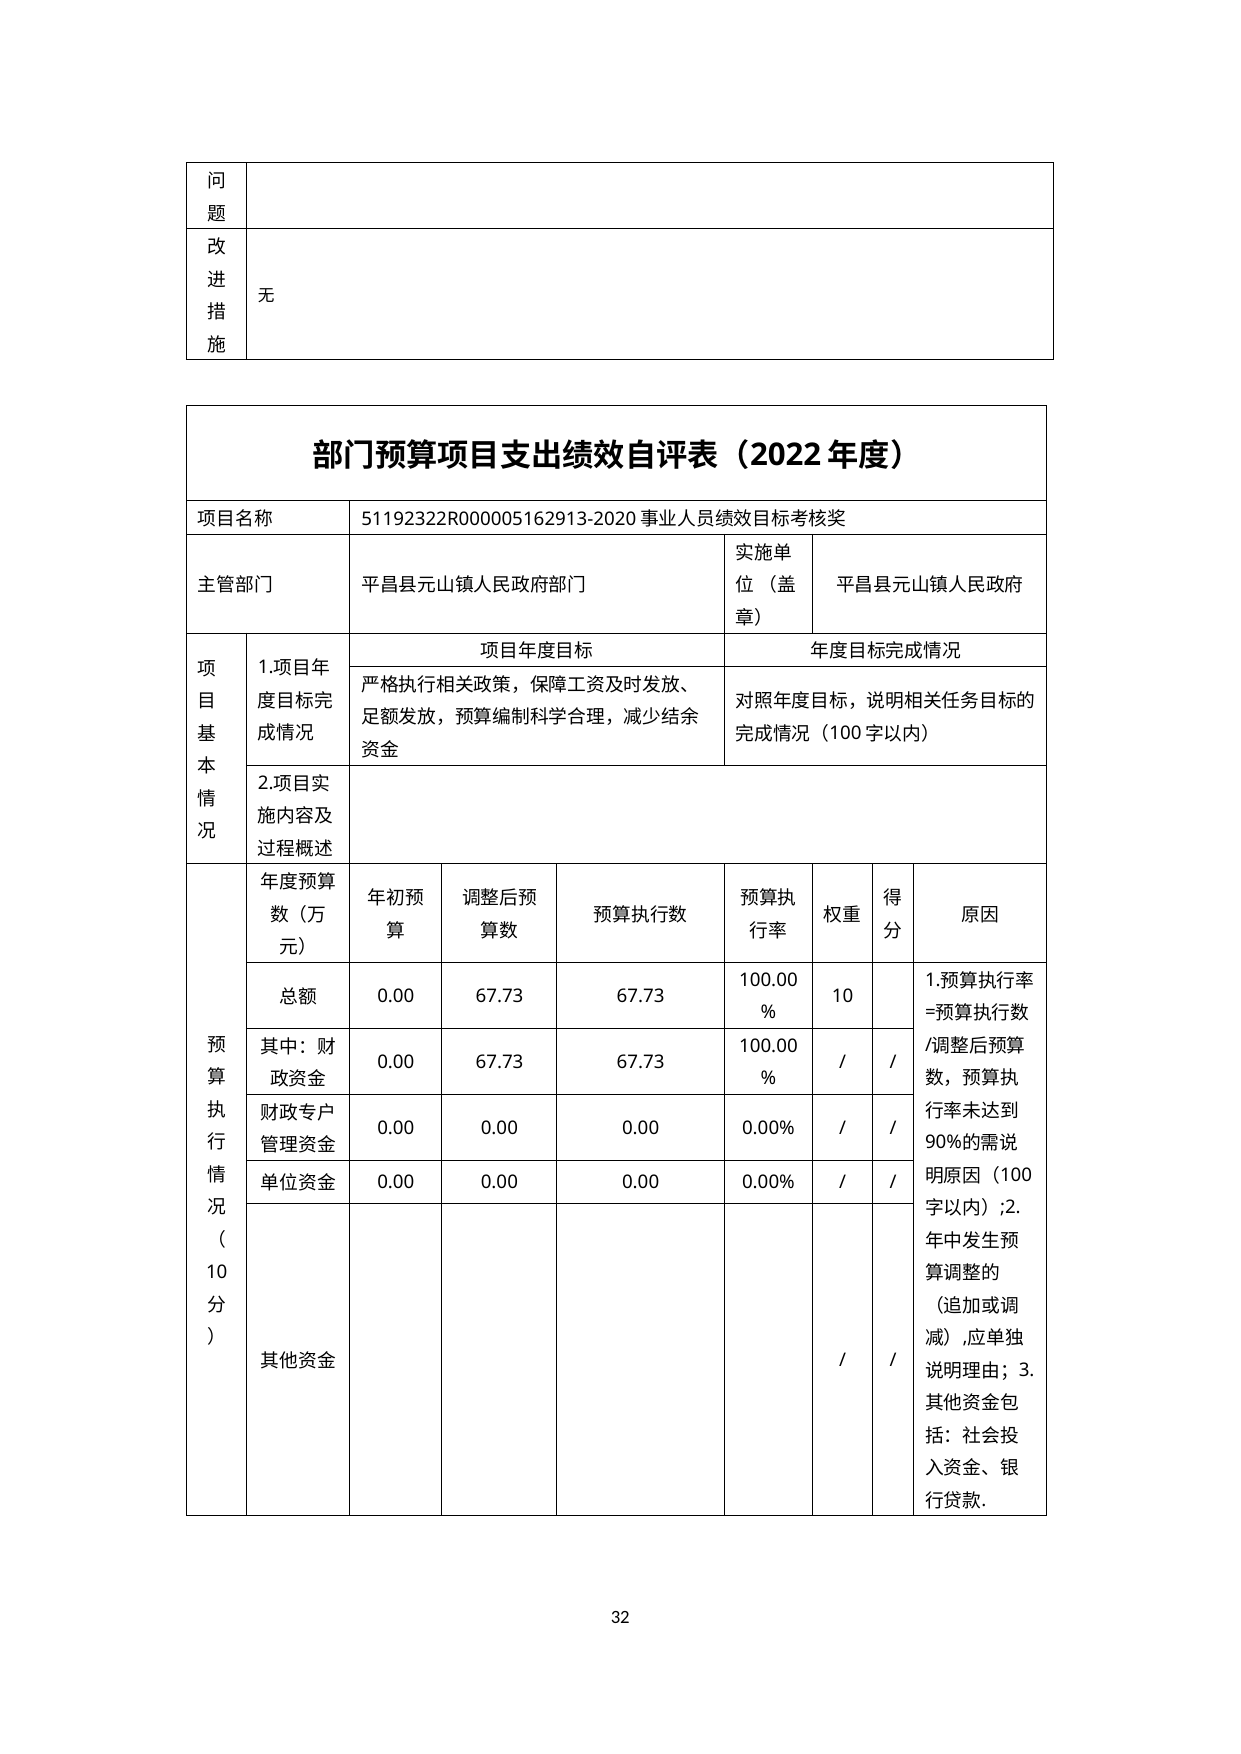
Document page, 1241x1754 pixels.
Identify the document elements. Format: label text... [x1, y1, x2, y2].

table_cell 预算执行情况（10分） [187, 864, 246, 1515]
table_cell [873, 963, 913, 1028]
table_cell 0.00 [350, 1161, 441, 1203]
table_cell 其他资金 [247, 1204, 349, 1515]
table_cell 年初预算 [350, 864, 441, 962]
table_cell 项目名称 [187, 501, 349, 534]
table_cell / [813, 1161, 872, 1203]
table_cell 年度预算数（万元） [247, 864, 349, 962]
table_cell [442, 1204, 556, 1515]
table_cell 存在问题 [187, 163, 246, 228]
table_cell 0.00% [725, 1095, 812, 1160]
table_cell 无 [247, 163, 1053, 228]
table_cell 0.00 [350, 1029, 441, 1094]
table_cell 主管部门 [187, 535, 349, 632]
table_cell 预算执行数 [557, 864, 724, 962]
table_cell 项目年度目标 [350, 634, 724, 666]
table_cell 67.73 [557, 1029, 724, 1094]
table_cell 平昌县元山镇人民政府部门 [350, 535, 724, 632]
table_cell 67.73 [442, 963, 556, 1028]
table_cell 年度目标完成情况 [725, 634, 1046, 666]
table_cell 严格执行相关政策，保障工资及时发放、足额发放，预算编制科学合理，减少结余资金 [350, 667, 724, 764]
table_cell [350, 766, 1046, 863]
table_header 部门预算项目支出绩效自评表（2022年度） [187, 406, 1046, 500]
table_cell / [813, 1029, 872, 1094]
table_cell / [873, 1095, 913, 1160]
table_cell / [873, 1161, 913, 1203]
table_cell 67.73 [557, 963, 724, 1028]
table_cell 平昌县元山镇人民政府 [813, 535, 1046, 632]
table_cell 0.00 [350, 963, 441, 1028]
table_cell 0.00 [350, 1095, 441, 1160]
table_cell 预算执行率 [725, 864, 812, 962]
table_cell 10 [813, 963, 872, 1028]
table_cell 其中：财政资金 [247, 1029, 349, 1094]
table_cell [350, 1204, 441, 1515]
table_cell 无 [247, 229, 1053, 359]
table_cell 权重 [813, 864, 872, 962]
table_cell 项目基本情况 [187, 634, 246, 863]
table_cell / [813, 1095, 872, 1160]
table_cell / [873, 1204, 913, 1515]
table_cell 原因 [914, 864, 1046, 962]
table_cell 对照年度目标，说明相关任务目标的完成情况（100字以内） [725, 667, 1046, 764]
table_cell 1.预算执行率=预算执行数/调整后预算数，预算执行率未达到90%的需说明原因（100字以内）;2.年中发生预算调整的（追加或调减）,应单独说明理由；3.其他资金包括：社会投入资金、银行贷款. [914, 963, 1046, 1515]
table_cell 0.00 [442, 1095, 556, 1160]
table_cell 0.00 [557, 1095, 724, 1160]
table_cell 67.73 [442, 1029, 556, 1094]
table_cell 0.00 [557, 1161, 724, 1203]
table_cell 51192322R000005162913-2020事业人员绩效目标考核奖 [350, 501, 1046, 534]
table_cell 单位资金 [247, 1161, 349, 1203]
table_cell 总额 [247, 963, 349, 1028]
table_cell / [813, 1204, 872, 1515]
table_cell 得分 [873, 864, 913, 962]
table_cell 0.00 [442, 1161, 556, 1203]
table_cell 改进措施 [187, 229, 246, 359]
table_cell 0.00% [725, 1161, 812, 1203]
table_cell 2.项目实施内容及过程概述 [247, 766, 349, 863]
table_cell 调整后预算数 [442, 864, 556, 962]
table_cell [725, 1204, 812, 1515]
table_cell 1.项目年度目标完成情况 [247, 634, 349, 764]
table_cell 财政专户管理资金 [247, 1095, 349, 1160]
table_cell 100.00% [725, 963, 812, 1028]
table_cell 100.00% [725, 1029, 812, 1094]
table_cell 实施单位 （盖章） [725, 535, 812, 632]
table_cell / [873, 1029, 913, 1094]
table_cell [557, 1204, 724, 1515]
